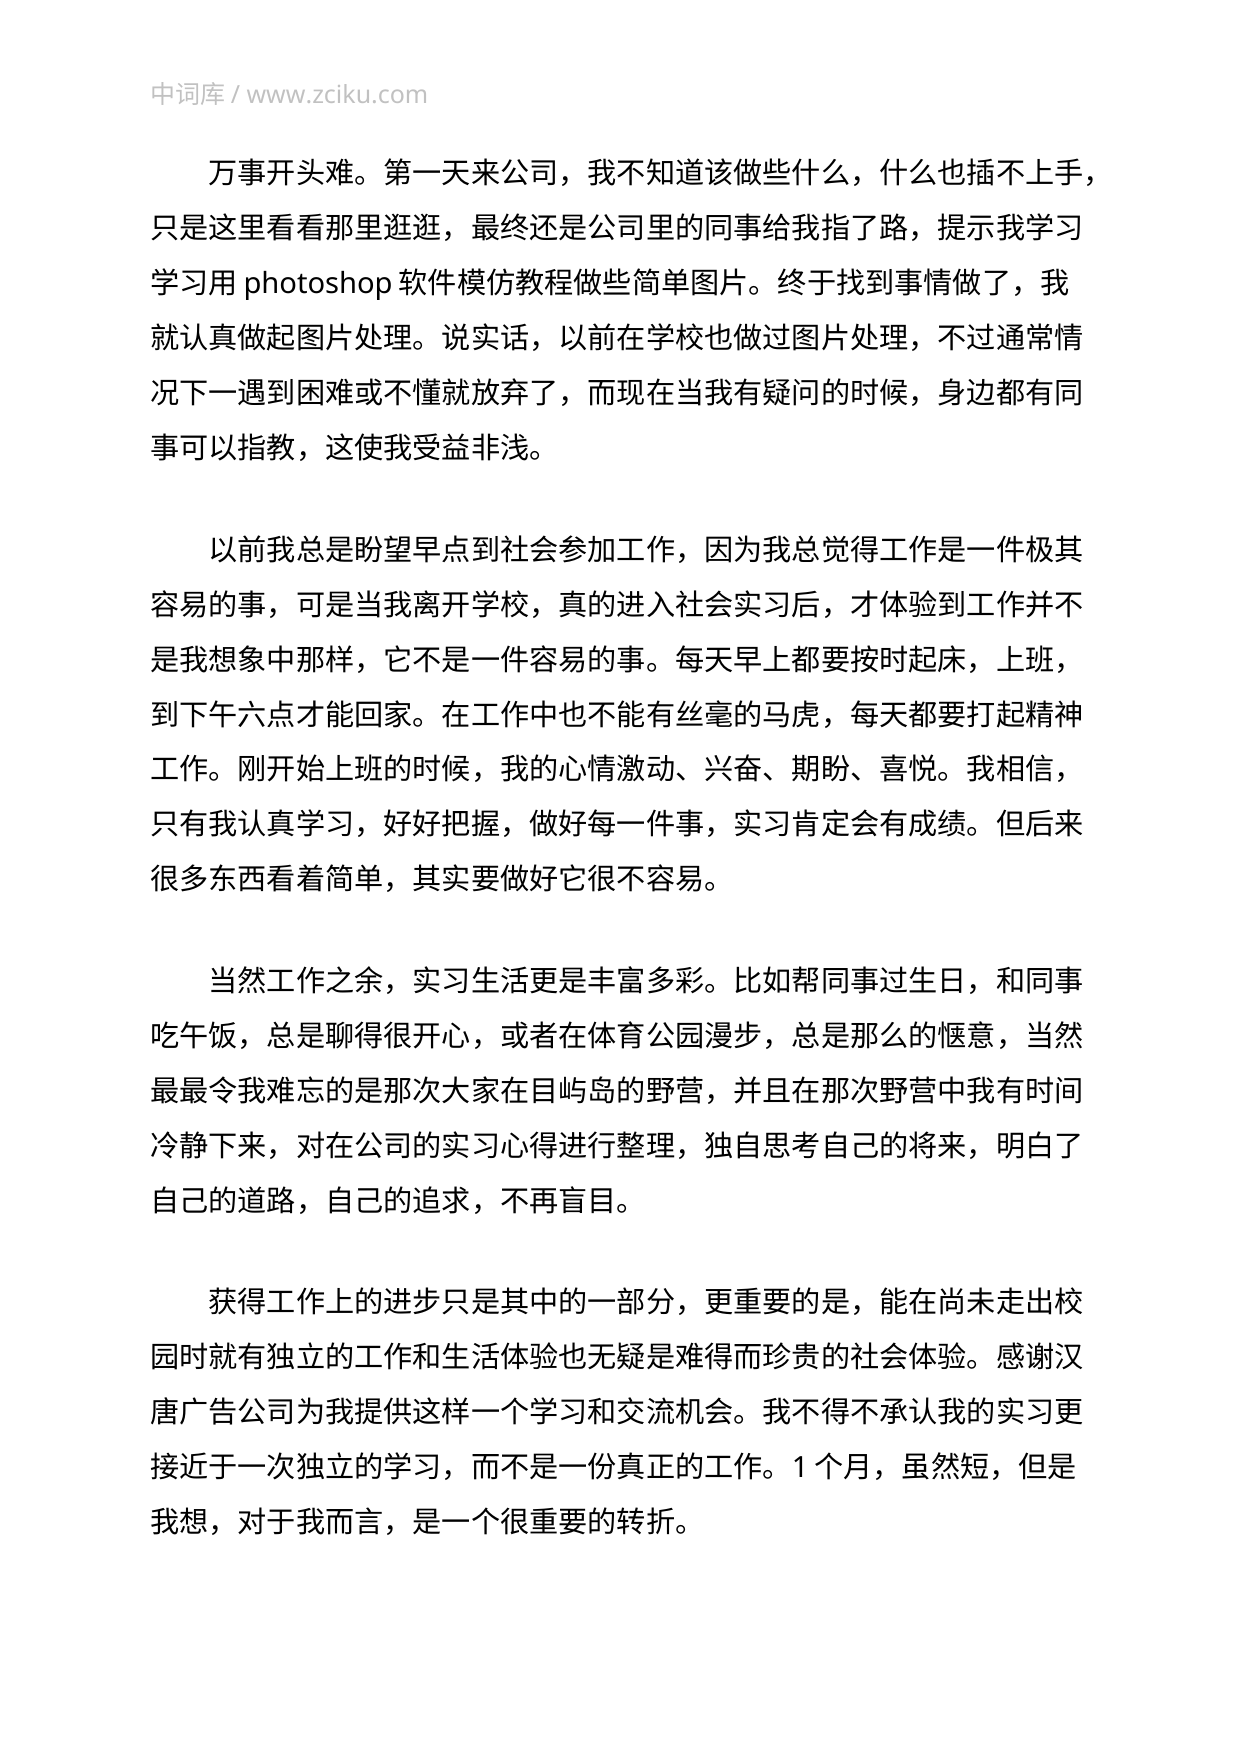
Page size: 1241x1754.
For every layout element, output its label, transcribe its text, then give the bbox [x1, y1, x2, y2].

text 以前我总是盼望早点到社会参加工作，因为我总觉得工作是一件极其容易的事，可是当我离开学校，真的进入社会实习后，才体验到工作并不是我想象中那样，它不是一件容易的事。每天早上都要按时起床，上班，到下午六点才能回家。在工作中也不能有丝毫的马虎，每天都要打起精神工作。刚开始上班的时候，我的心情激动、兴奋、期盼、喜悦。我相信，只有我认真学习，好好把握，做好每一件事，实习肯定会有成绩。但后来很多东西看着简单，其实要做好它很不容易。 [150, 526, 1090, 898]
text 万事开头难。第一天来公司，我不知道该做些什么，什么也插不上手，只是这里看看那里逛逛，最终还是公司里的同事给我指了路，提示我学习学习用photoshop软件模仿教程做些简单图片。终于找到事情做了，我就认真做起图片处理。说实话，以前在学校也做过图片处理，不过通常情况下一遇到困难或不懂就放弃了，而现在当我有疑问的时候，身边都有同事可以指教，这使我受益非浅。 [150, 150, 1090, 467]
text 获得工作上的进步只是其中的一部分，更重要的是，能在尚未走出校园时就有独立的工作和生活体验也无疑是难得而珍贵的社会体验。感谢汉唐广告公司为我提供这样一个学习和交流机会。我不得不承认我的实习更接近于一次独立的学习，而不是一份真正的工作。1个月，虽然短，但是我想，对于我而言，是一个很重要的转折。 [150, 1279, 1090, 1541]
text 当然工作之余，实习生活更是丰富多彩。比如帮同事过生日，和同事吃午饭，总是聊得很开心，或者在体育公园漫步，总是那么的惬意，当然最最令我难忘的是那次大家在目屿岛的野营，并且在那次野营中我有时间冷静下来，对在公司的实习心得进行整理，独自思考自己的将来，明白了自己的道路，自己的追求，不再盲目。 [150, 957, 1090, 1219]
